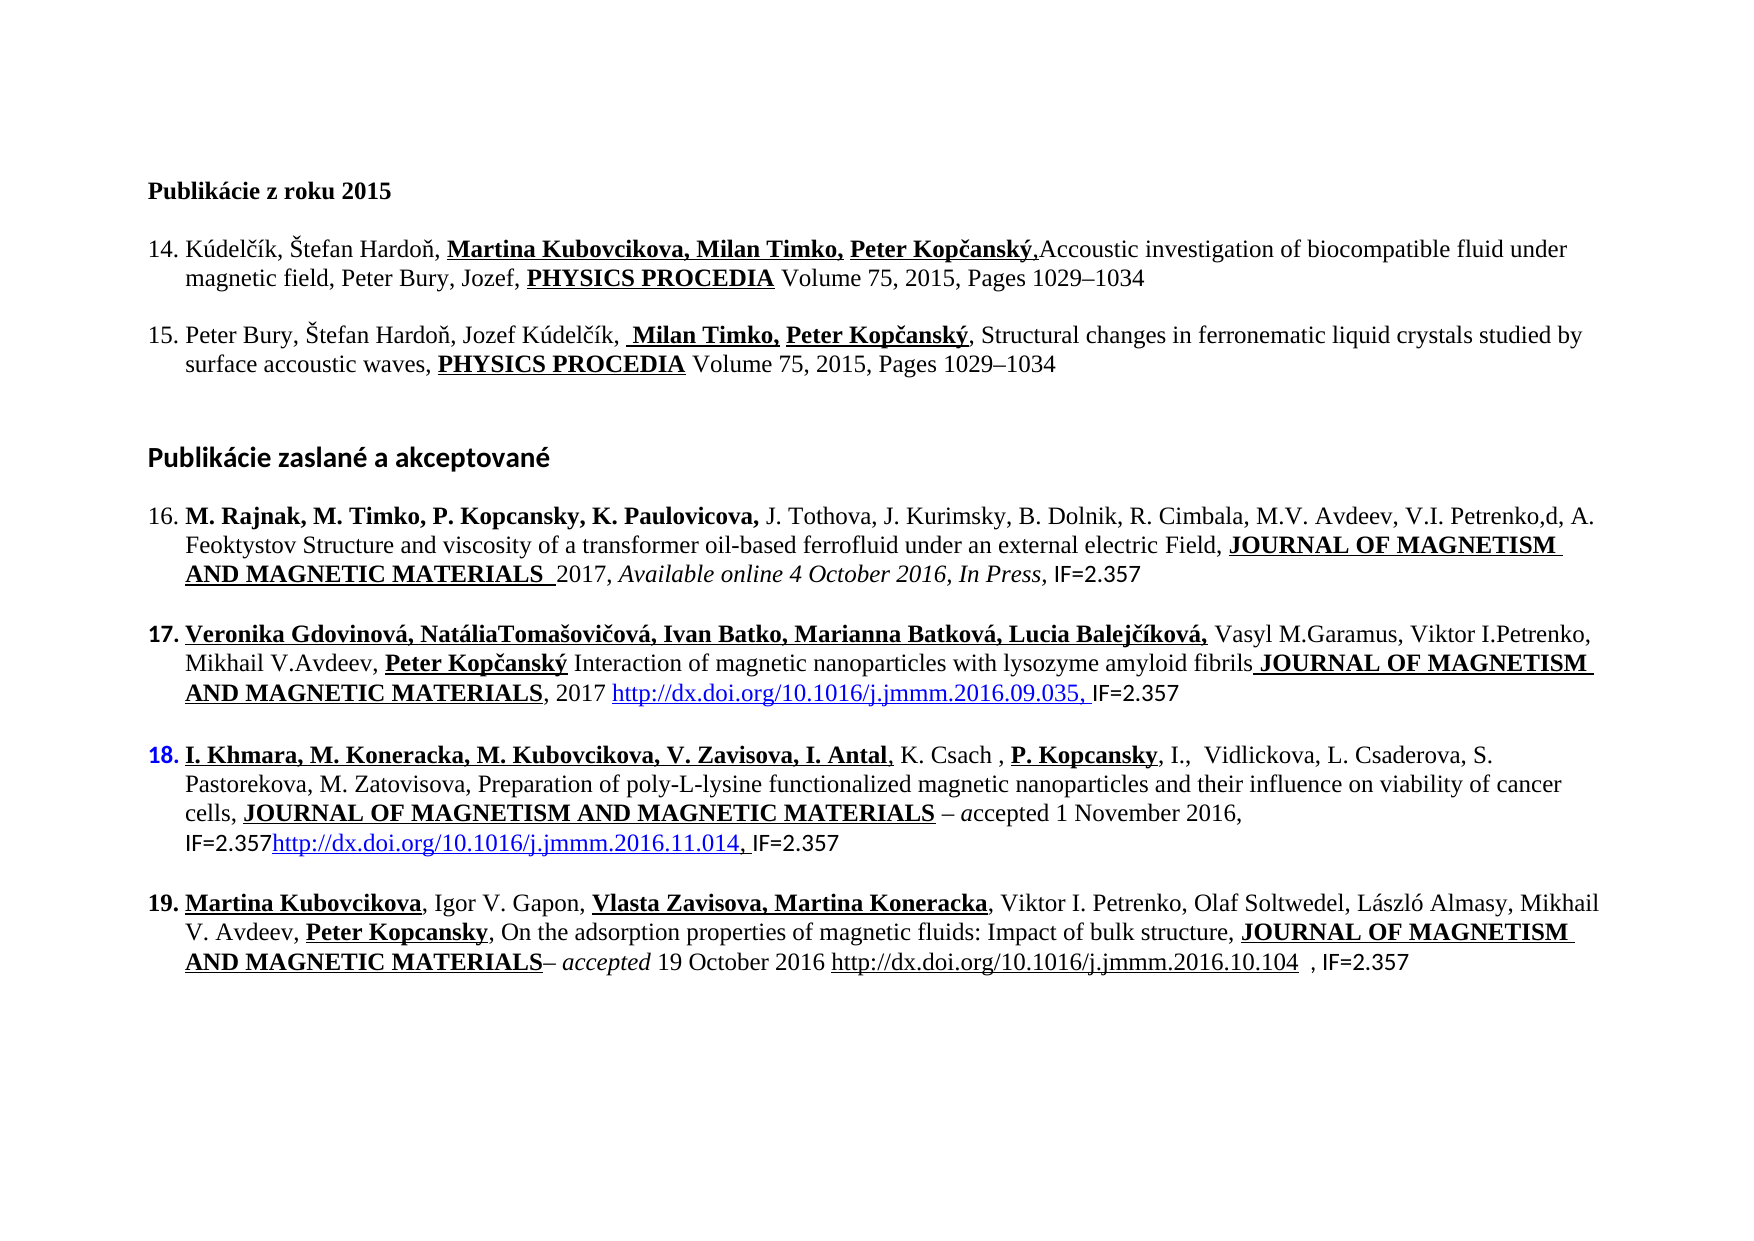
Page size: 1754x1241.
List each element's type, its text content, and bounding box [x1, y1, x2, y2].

list Kúdelčík, Štefan Hardoň, Martina Kubovcikova, Milan Timko, Peter Kopčanský,Accoustic investigation of biocompatible fluid under magnetic field, Peter Bury, Jozef, PHYSICS PROCEDIA Volume 75, 2015, Pages 1029–1034 [148, 234, 1606, 291]
list M. Rajnak, M. Timko, P. Kopcansky, K. Paulovicova, J. Tothova, J. Kurimsky, B. Dolnik, R. Cimbala, M.V. Avdeev, V.I. Petrenko,d, A. Feoktystov Structure and viscosity of a transformer oil-based ferrofluid under an external electric Field, JOURNAL OF MAGNETISM AND MAGNETIC MATERIALS 2017, Available online 4 October 2016, In Press, IF=2.357 [148, 501, 1606, 589]
text Publikácie z roku 2015 [148, 176, 1606, 205]
list Martina Kubovcikova, Igor V. Gapon, Vlasta Zavisova, Martina Koneracka, Viktor I. Petrenko, Оlaf Soltwedel, László Almasy, Mikhail V. Avdeev, Peter Kopcansky, On the adsorption properties of magnetic fluids: Impact of bulk structure, JOURNAL OF MAGNETISM AND MAGNETIC MATERIALS– accepted 19 October 2016 http://dx.doi.org/10.1016/j.jmmm.2016.10.104 , IF=2.357 [148, 888, 1606, 976]
list Peter Bury, Štefan Hardoň, Jozef Kúdelčík, Milan Timko, Peter Kopčanský, Structural changes in ferronematic liquid crystals studied by surface accoustic waves, PHYSICS PROCEDIA Volume 75, 2015, Pages 1029–1034 [148, 320, 1606, 378]
text Publikácie zaslané a akceptované [148, 439, 1606, 475]
list Veronika Gdovinová, NatáliaTomašovičová, Ivan Batko, Marianna Batková, Lucia Balejčíková, Vasyl M.Garamus, Viktor I.Petrenko, Mikhail V.Avdeev, Peter Kopčanský Interaction of magnetic nanoparticles with lysozyme amyloid fibrils JOURNAL OF MAGNETISM AND MAGNETIC MATERIALS, 2017 http://dx.doi.org/10.1016/j.jmmm.2016.09.035, IF=2.357 [148, 618, 1606, 708]
list I. Khmara, M. Koneracka, M. Kubovcikova, V. Zavisova, I. Antal, K. Csach , P. Kopcansky, I., Vidlickova, L. Csaderova, S. Pastorekova, M. Zatovisova, Preparation of poly-L-lysine functionalized magnetic nanoparticles and their influence on viability of cancer cells, JOURNAL OF MAGNETISM AND MAGNETIC MATERIALS – accepted 1 November 2016, IF=2.357http://dx.doi.org/10.1016/j.jmmm.2016.11.014, IF=2.357 [148, 739, 1606, 857]
